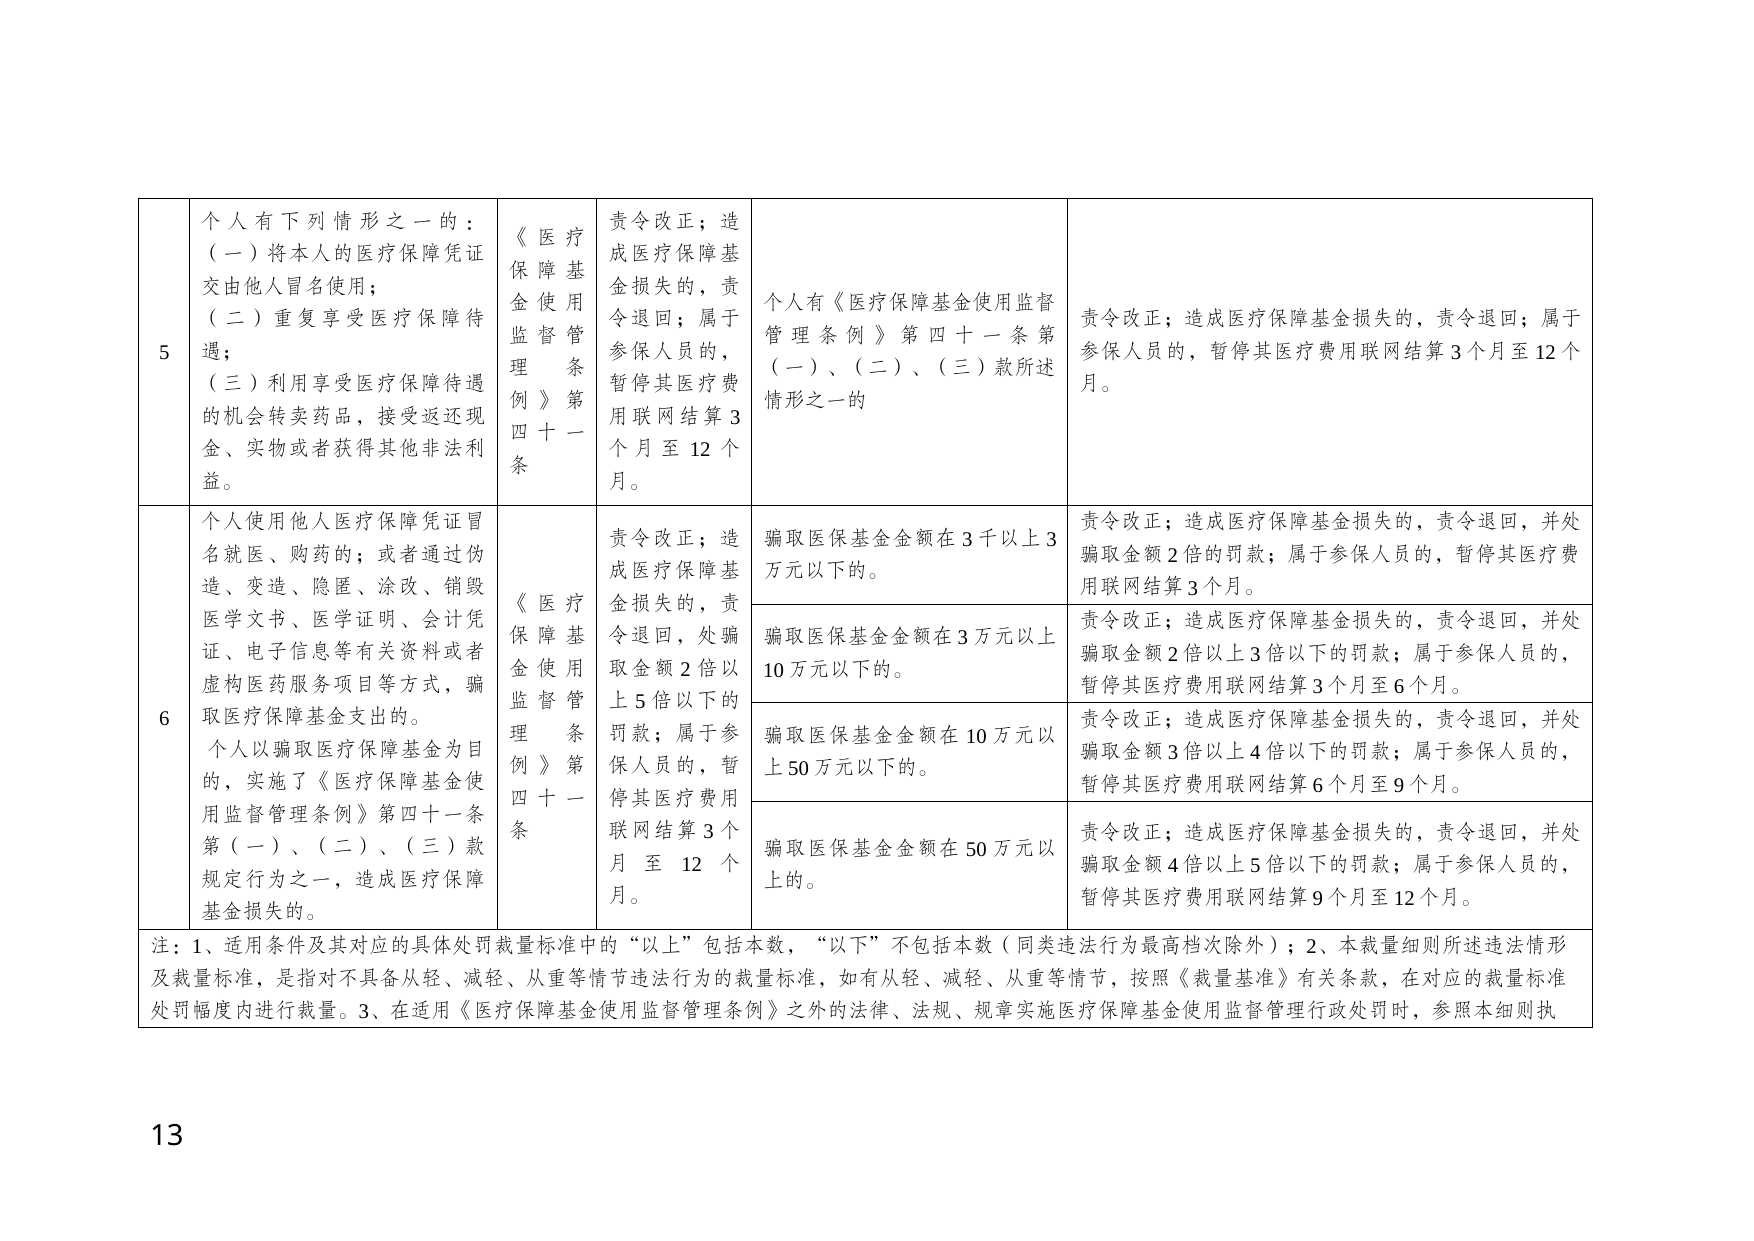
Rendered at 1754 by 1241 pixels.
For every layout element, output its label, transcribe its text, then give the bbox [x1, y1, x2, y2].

table_cell 个人有下列情形之一的：（一）将本人的医疗保障凭证交由他人冒名使用； （二）重复享受医疗保障待遇； （三）利用享受医疗保障待遇的机会转卖药品，接受返还现金、实物或者获得其他非法利益。 [190, 199, 497, 505]
table_cell 骗取医保基金金额在3千以上3万元以下的。 [752, 506, 1067, 604]
table_cell 责令改正；造成医疗保障基金损失的，责令退回；属于参保人员的，暂停其医疗费用联网结算3个月至12个月。 [597, 199, 751, 505]
table_cell 责令改正；造成医疗保障基金损失的，责令退回，并处骗取金额3倍以上4倍以下的罚款；属于参保人员的，暂停其医疗费用联网结算6个月至9个月。 [1068, 703, 1592, 801]
table_cell 个人使用他人医疗保障凭证冒名就医、购药的；或者通过伪造、变造、隐匿、涂改、销毁医学文书、医学证明、会计凭证、电子信息等有关资料或者虚构医药服务项目等方式，骗取医疗保障基金支出的。 个人以骗取医疗保障基金为目的，实施了《医疗保障基金使用监督管理条例》第四十一条第（一）、（二）、（三）款规定行为之一，造成医疗保障基金损失的。 [190, 506, 497, 929]
table_cell 《医疗保障基金使用监督管理条例》第四十一条 [498, 506, 596, 929]
table_cell 《医疗保障基金使用监督管理条例》第四十一条 [498, 199, 596, 505]
table_cell 骗取医保基金金额在50万元以上的。 [752, 802, 1067, 929]
table_cell 责令改正；造成医疗保障基金损失的，责令退回，并处骗取金额2倍的罚款；属于参保人员的，暂停其医疗费用联网结算3个月。 [1068, 506, 1592, 604]
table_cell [139, 930, 1592, 1027]
table_cell 个人有《医疗保障基金使用监督管理条例》第四十一条第（一）、（二）、（三）款所述情形之一的 [752, 199, 1067, 505]
table_cell 5 [139, 199, 189, 505]
table_cell 责令改正；造成医疗保障基金损失的，责令退回，并处骗取金额4倍以上5倍以下的罚款；属于参保人员的，暂停其医疗费用联网结算9个月至12个月。 [1068, 802, 1592, 929]
table_cell 6 [139, 506, 189, 929]
table_cell 骗取医保基金金额在3万元以上10万元以下的。 [752, 605, 1067, 702]
table_cell 骗取医保基金金额在10万元以上50万元以下的。 [752, 703, 1067, 801]
table_cell 责令改正；造成医疗保障基金损失的，责令退回；属于参保人员的，暂停其医疗费用联网结算3个月至12个月。 [1068, 199, 1592, 505]
table_cell 责令改正；造成医疗保障基金损失的，责令退回，并处骗取金额2倍以上3倍以下的罚款；属于参保人员的，暂停其医疗费用联网结算3个月至6个月。 [1068, 605, 1592, 702]
table_cell 责令改正；造成医疗保障基金损失的，责令退回，处骗取金额2倍以上5倍以下的罚款；属于参保人员的，暂停其医疗费用联网结算3个月至12个月。 [597, 506, 751, 929]
